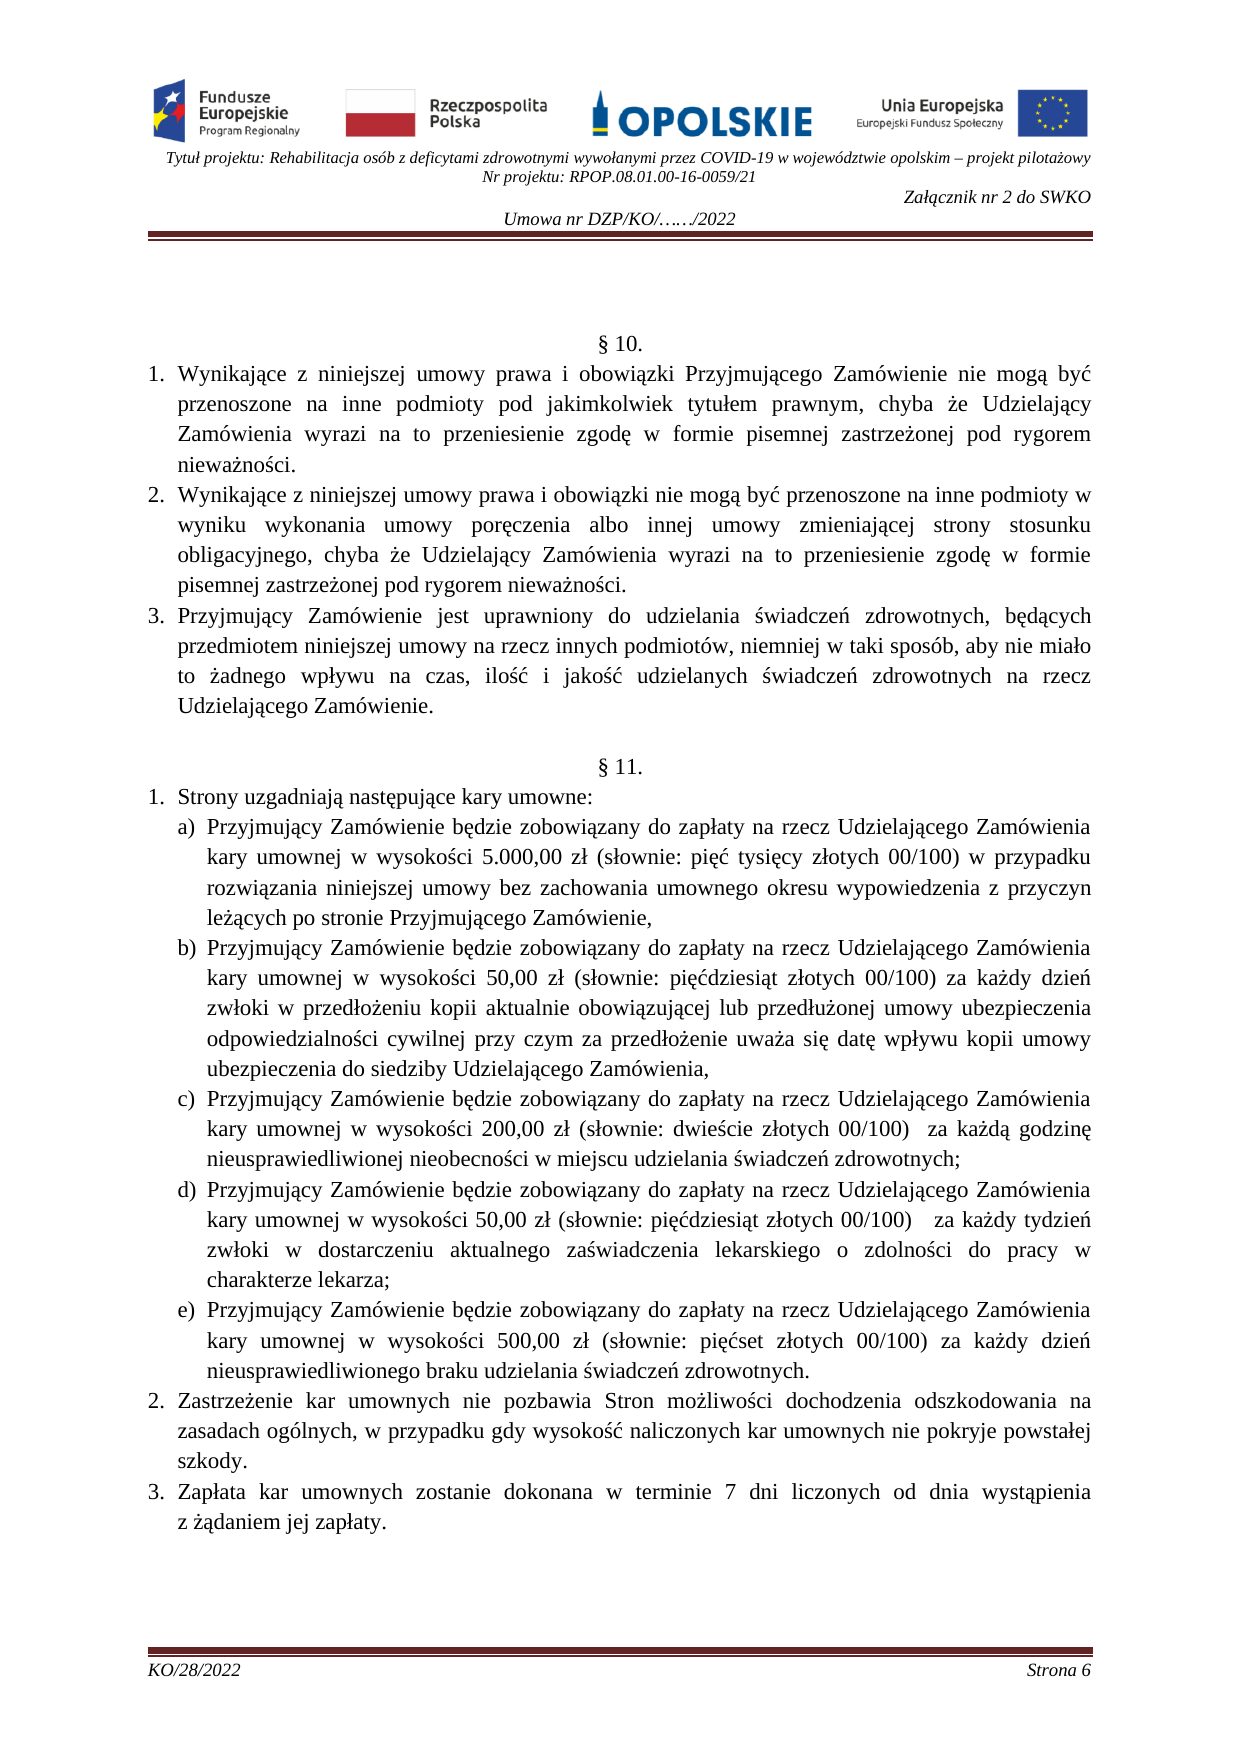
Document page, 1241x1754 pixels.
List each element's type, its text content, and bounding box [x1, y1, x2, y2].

list Przyjmujący Zamówienie jest uprawniony do udzielania świadczeń zdrowotnych, będących przedmiotem niniejszej umowy na rzecz innych podmiotów, niemniej w taki sposób, aby nie miało to żadnego wpływu na czas, ilość i jakość udzielanych świadczeń zdrowotnych na rzecz Udzielającego Zamówienie. [148, 602, 1093, 719]
list Wynikające z niniejszej umowy prawa i obowiązki nie mogą być przenoszone na inne podmioty w wyniku wykonania umowy poręczenia albo innej umowy zmieniającej strony stosunku obligacyjnego, chyba że Udzielający Zamówienia wyrazi na to przeniesienie zgodę w formie pisemnej zastrzeżonej pod rygorem nieważności. [148, 481, 1093, 598]
list Zapłata kar umownych zostanie dokonana w terminie 7 dni liczonych od dnia wystąpienia z żądaniem jej zapłaty. [148, 1478, 1093, 1534]
list Przyjmujący Zamówienie będzie zobowiązany do zapłaty na rzecz Udzielającego Zamówienia kary umownej w wysokości 5.000,00 zł (słownie: pięć tysięcy złotych 00/100) w przypadku rozwiązania niniejszej umowy bez zachowania umownego okresu wypowiedzenia z przyczyn leżących po stronie Przyjmującego Zamówienie, [177, 813, 1093, 930]
list Strony uzgadniają następujące kary umowne: [148, 783, 1093, 809]
text § 10. [148, 330, 1093, 356]
list Przyjmujący Zamówienie będzie zobowiązany do zapłaty na rzecz Udzielającego Zamówienia kary umownej w wysokości 50,00 zł (słownie: pięćdziesiąt złotych 00/100) za każdy dzień zwłoki w przedłożeniu kopii aktualnie obowiązującej lub przedłużonej umowy ubezpieczenia odpowiedzialności cywilnej przy czym za przedłożenie uważa się datę wpływu kopii umowy ubezpieczenia do siedziby Udzielającego Zamówienia, [177, 934, 1093, 1081]
picture [147, 73, 1093, 148]
list Przyjmujący Zamówienie będzie zobowiązany do zapłaty na rzecz Udzielającego Zamówienia kary umownej w wysokości 500,00 zł (słownie: pięćset złotych 00/100) za każdy dzień nieusprawiedliwionego braku udzielania świadczeń zdrowotnych. [177, 1296, 1093, 1383]
list Wynikające z niniejszej umowy prawa i obowiązki Przyjmującego Zamówienie nie mogą być przenoszone na inne podmioty pod jakimkolwiek tytułem prawnym, chyba że Udzielający Zamówienia wyrazi na to przeniesienie zgodę w formie pisemnej zastrzeżonej pod rygorem nieważności. [148, 360, 1093, 477]
list Przyjmujący Zamówienie będzie zobowiązany do zapłaty na rzecz Udzielającego Zamówienia kary umownej w wysokości 50,00 zł (słownie: pięćdziesiąt złotych 00/100) za każdy tydzień zwłoki w dostarczeniu aktualnego zaświadczenia lekarskiego o zdolności do pracy w charakterze lekarza; [177, 1176, 1093, 1293]
text § 11. [148, 753, 1093, 779]
list Przyjmujący Zamówienie będzie zobowiązany do zapłaty na rzecz Udzielającego Zamówienia kary umownej w wysokości 200,00 zł (słownie: dwieście złotych 00/100) za każdą godzinę nieusprawiedliwionej nieobecności w miejscu udzielania świadczeń zdrowotnych; [177, 1085, 1093, 1172]
list Zastrzeżenie kar umownych nie pozbawia Stron możliwości dochodzenia odszkodowania na zasadach ogólnych, w przypadku gdy wysokość naliczonych kar umownych nie pokryje powstałej szkody. [148, 1387, 1093, 1474]
